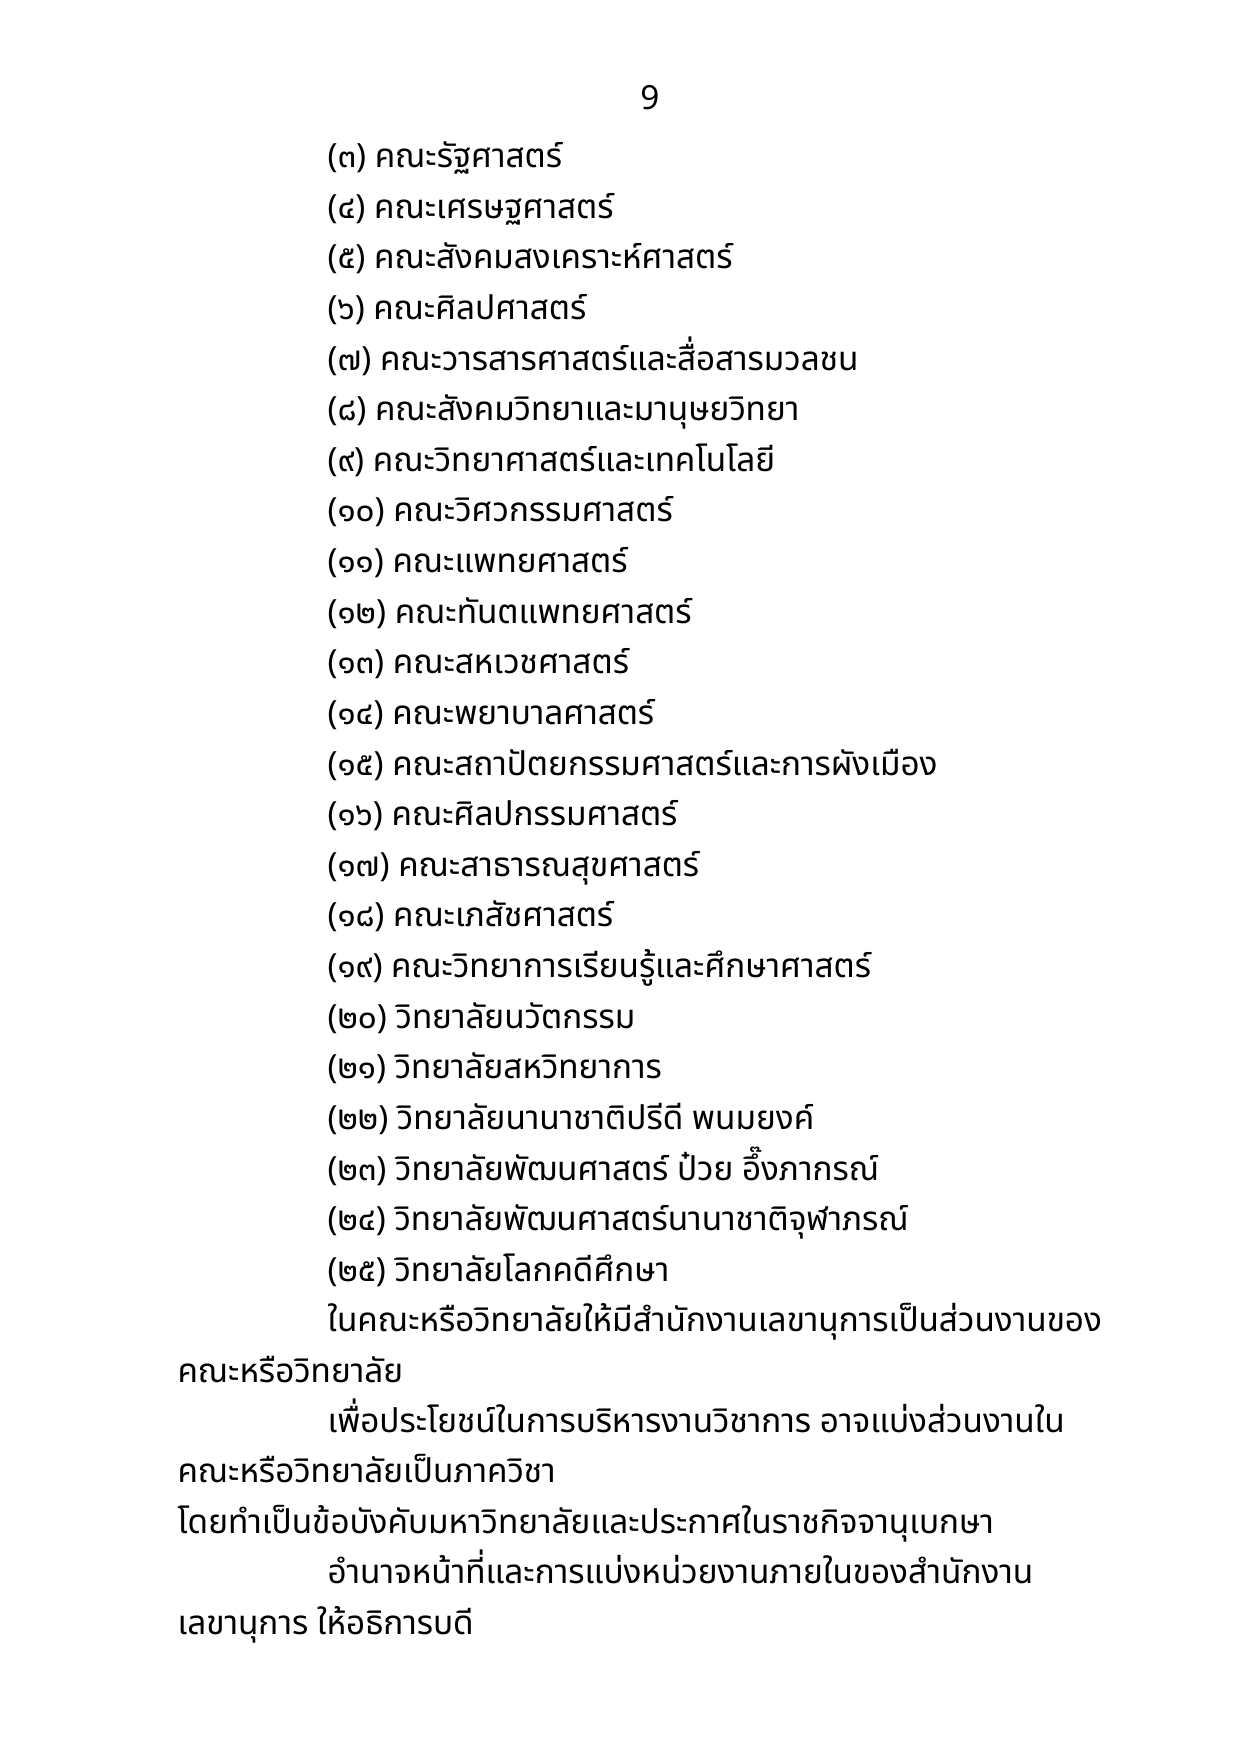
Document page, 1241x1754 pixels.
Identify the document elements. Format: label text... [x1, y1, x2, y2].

text (๑๓) คณะสหเวชศาสตร์ [177, 638, 1122, 689]
text (๕) คณะสังคมสงเคราะห์ศาสตร์ [177, 233, 1122, 284]
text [177, 1548, 1122, 1649]
text (๑๐) คณะวิศวกรรมศาสตร์ [177, 486, 1122, 537]
text (๑๔) คณะพยาบาลศาสตร์ [177, 689, 1122, 739]
text เพื่อประโยชน์ในการบริหารงานวิชาการ อาจแบ่งส่วนงานในคณะหรือวิทยาลัยเป็นภาควิชา โดยทำเป็นข้อบังคับมหาวิทยาลัยและประกาศในราชกิจจานุเบกษา [177, 1397, 1122, 1548]
text (๒๐) วิทยาลัยนวัตกรรม [177, 992, 1122, 1043]
text (๖) คณะศิลปศาสตร์ [177, 284, 1122, 334]
text (๙) คณะวิทยาศาสตร์และเทคโนโลยี [177, 436, 1122, 486]
text (๑๖) คณะศิลปกรรมศาสตร์ [177, 790, 1122, 841]
text (๑๕) คณะสถาปัตยกรรมศาสตร์และการผังเมือง [177, 739, 1122, 790]
text (๒๕) วิทยาลัยโลกคดีศึกษา [177, 1246, 1122, 1296]
text (๓) คณะรัฐศาสตร์ [177, 132, 1122, 182]
text (๗) คณะวารสารศาสตร์และสื่อสารมวลชน [177, 334, 1122, 385]
text (๔) คณะเศรษฐศาสตร์ [177, 182, 1122, 233]
text (๑๒) คณะทันตแพทยศาสตร์ [177, 587, 1122, 638]
text (๒๓) วิทยาลัยพัฒนศาสตร์ ป๋วย อึ๊งภากรณ์ [177, 1144, 1122, 1195]
text (๒๒) วิทยาลัยนานาชาติปรีดี พนมยงค์ [177, 1094, 1122, 1144]
text (๒๑) วิทยาลัยสหวิทยาการ [177, 1043, 1122, 1094]
text (๑๗) คณะสาธารณสุขศาสตร์ [177, 841, 1122, 891]
text (๘) คณะสังคมวิทยาและมานุษยวิทยา [177, 385, 1122, 436]
text (๑๑) คณะแพทยศาสตร์ [177, 537, 1122, 587]
text (๑๘) คณะเภสัชศาสตร์ [177, 891, 1122, 942]
text (๑๙) คณะวิทยาการเรียนรู้และศึกษาศาสตร์ [177, 942, 1122, 992]
text (๒๔) วิทยาลัยพัฒนศาสตร์นานาชาติจุฬาภรณ์ [177, 1195, 1122, 1246]
text ในคณะหรือวิทยาลัยให้มีสำนักงานเลขานุการเป็นส่วนงานของคณะหรือวิทยาลัย [177, 1296, 1122, 1397]
